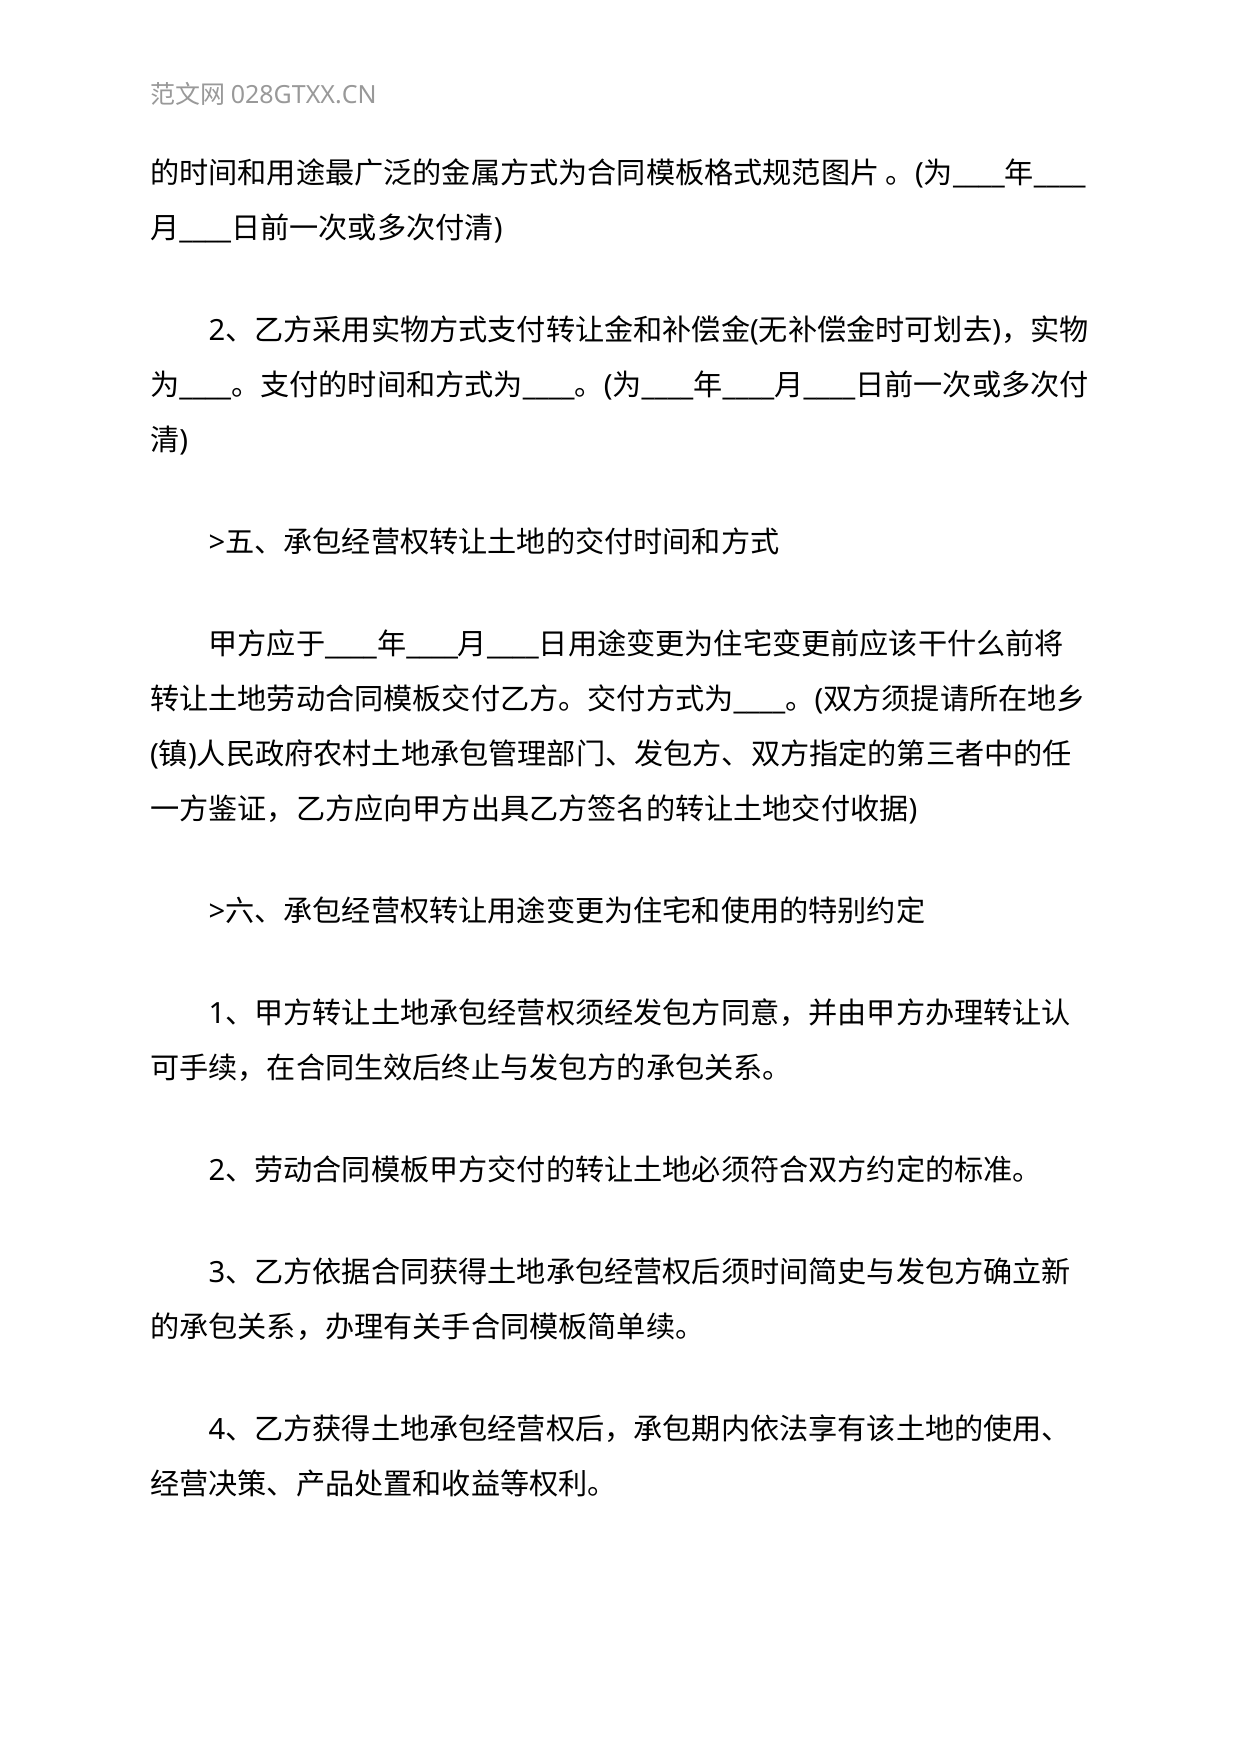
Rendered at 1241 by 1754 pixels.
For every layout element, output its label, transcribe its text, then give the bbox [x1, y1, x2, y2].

text 2、乙方采用实物方式支付转让金和补偿金(无补偿金时可划去)，实物为____。支付的时间和方式为____。(为____年____月____日前一次或多次付清) [150, 307, 1090, 459]
text >五、承包经营权转让土地的交付时间和方式 [150, 519, 1090, 561]
text 4、乙方获得土地承包经营权后，承包期内依法享有该土地的使用、经营决策、产品处置和收益等权利。 [150, 1405, 1090, 1503]
text 甲方应于____年____月____日用途变更为住宅变更前应该干什么前将转让土地劳动合同模板交付乙方。交付方式为____。(双方须提请所在地乡(镇)人民政府农村土地承包管理部门、发包方、双方指定的第三者中的任一方鉴证，乙方应向甲方出具乙方签名的转让土地交付收据) [150, 621, 1090, 828]
text >六、承包经营权转让用途变更为住宅和使用的特别约定 [150, 888, 1090, 930]
text 3、乙方依据合同获得土地承包经营权后须时间简史与发包方确立新的承包关系，办理有关手合同模板简单续。 [150, 1249, 1090, 1346]
text 1、甲方转让土地承包经营权须经发包方同意，并由甲方办理转让认可手续，在合同生效后终止与发包方的承包关系。 [150, 990, 1090, 1087]
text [150, 150, 1090, 247]
text 2、劳动合同模板甲方交付的转让土地必须符合双方约定的标准。 [150, 1147, 1090, 1189]
